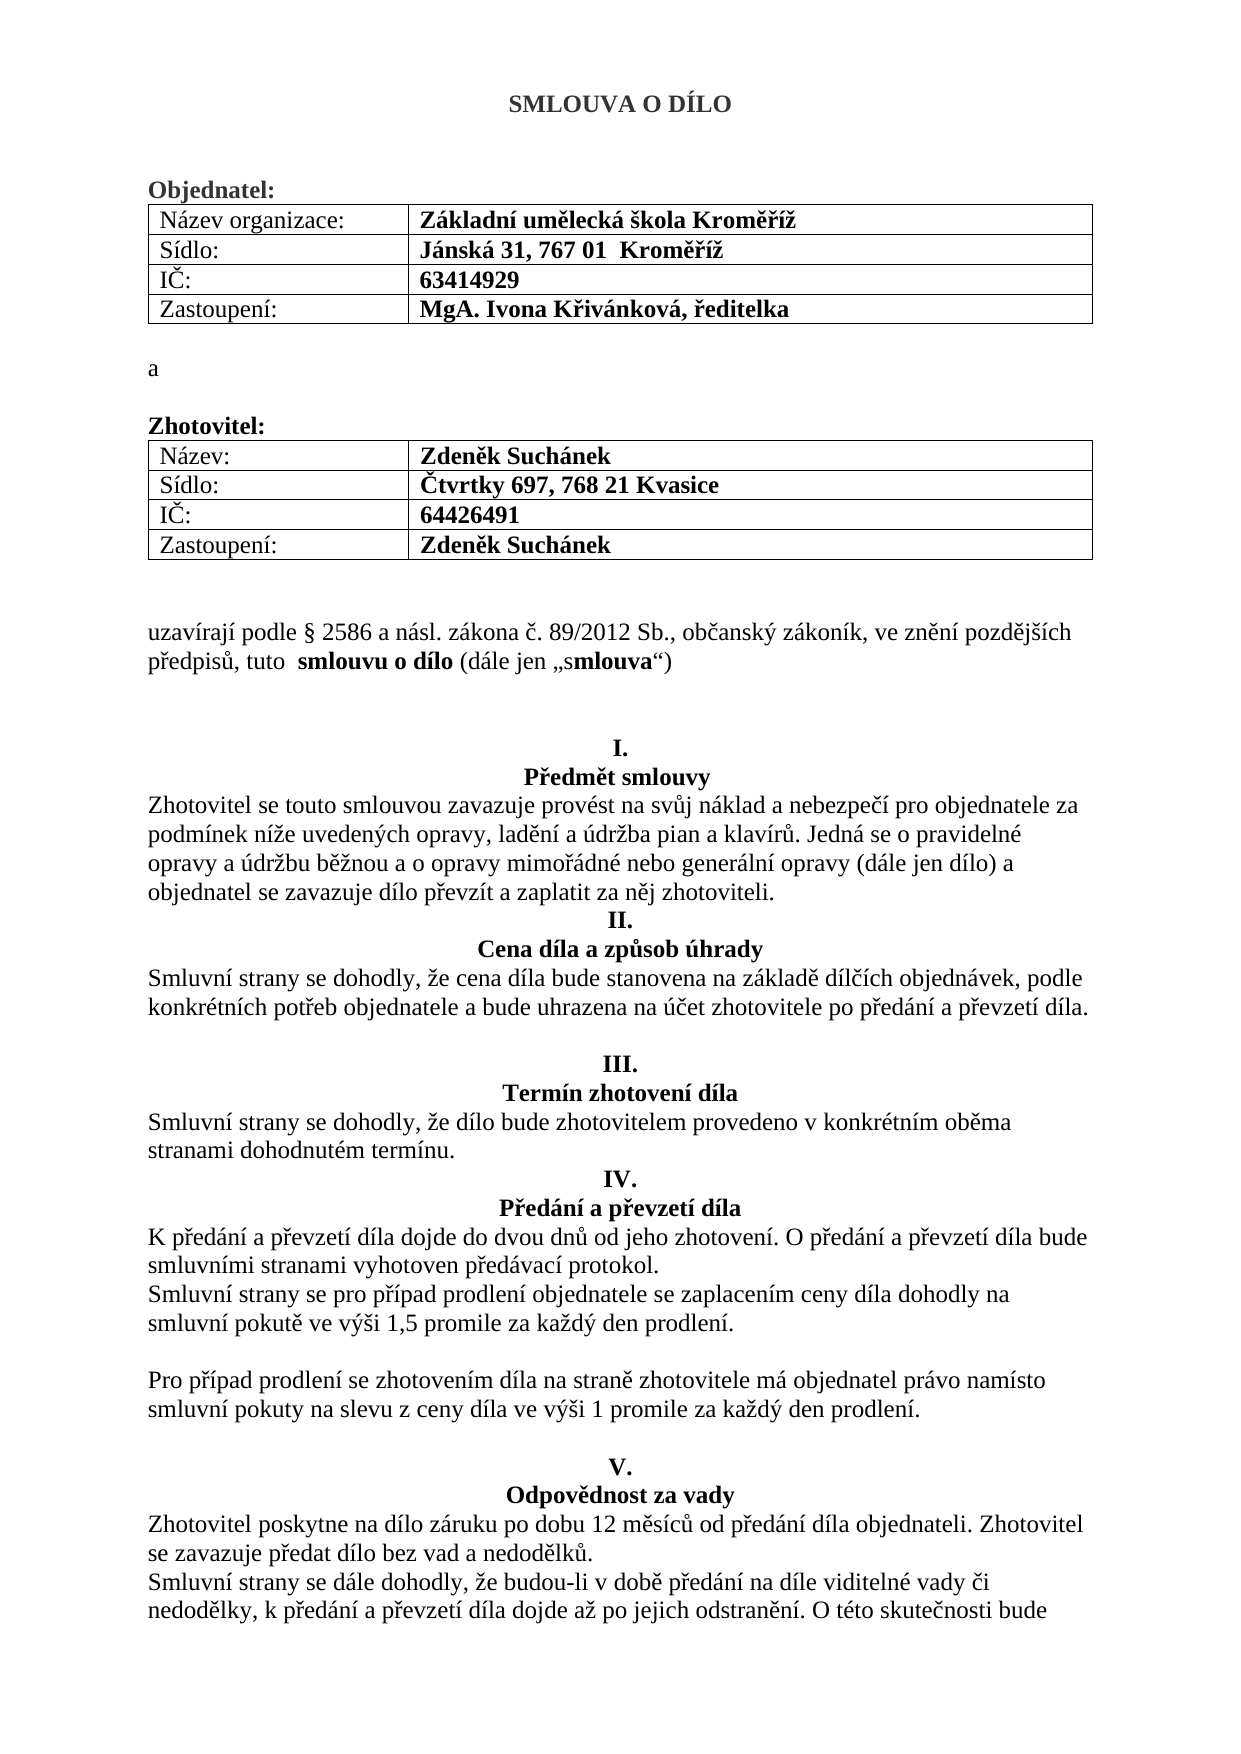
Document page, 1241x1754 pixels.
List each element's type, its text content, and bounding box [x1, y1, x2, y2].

text II. Cena díla a způsob úhrady [148, 905, 1093, 963]
table_cell IČ: [149, 265, 408, 293]
text Zhotovitel se touto smlouvou zavazuje provést na svůj náklad a nebezpečí pro objednatele za podmínek níže uvedených opravy, ladění a údržba pian a klavírů. Jedná se o pravidelné opravy a údržbu běžnou a o opravy mimořádné nebo generální opravy (dále jen dílo) a objednatel se zavazuje dílo převzít a zaplatit za něj zhotoviteli. [148, 790, 1093, 905]
table_cell Zastoupení: [149, 530, 408, 559]
table_cell Jánská 31, 767 01 Kroměříž [409, 235, 1092, 264]
table_cell Zdeněk Suchánek [409, 530, 1092, 559]
text Zhotovitel: [148, 411, 1093, 440]
table_cell 64426491 [409, 500, 1092, 529]
text III. Termín zhotovení díla [148, 1049, 1093, 1107]
text K předání a převzetí díla dojde do dvou dnů od jeho zhotovení. O předání a převzetí díla bude smluvními stranami vyhotoven předávací protokol. Smluvní strany se pro případ prodlení objednatele se zaplacením ceny díla dohodly na smluvní pokutě ve výši 1,5 promile za každý den prodlení. Pro případ prodlení se zhotovením díla na straně zhotovitele má objednatel právo namísto smluvní pokuty na slevu z ceny díla ve výši 1 promile za každý den prodlení. [148, 1222, 1093, 1423]
text Smluvní strany se dohodly, že cena díla bude stanovena na základě dílčích objednávek, podle konkrétních potřeb objednatele a bude uhrazena na účet zhotovitele po předání a převzetí díla. [148, 963, 1093, 1049]
text IV. Předání a převzetí díla [148, 1164, 1093, 1222]
text I. Předmět smlouvy [148, 733, 1093, 790]
text a [148, 324, 1093, 382]
text uzavírají podle § 2586 a násl. zákona č. 89/2012 Sb., občanský zákoník, ve znění pozdějších předpisů, tuto smlouvu o dílo (dále jen „smlouva“) [148, 560, 1093, 704]
table_cell Sídlo: [149, 235, 408, 264]
table_cell Zastoupení: [149, 295, 408, 323]
table_header Název organizace: [149, 205, 408, 234]
table_header Základní umělecká škola Kroměříž [409, 205, 1092, 234]
table_cell Sídlo: [149, 471, 408, 499]
table_cell IČ: [149, 500, 408, 529]
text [148, 1509, 1093, 1624]
table_header Název: [149, 441, 408, 469]
text SMLOUVA O DÍLO [148, 89, 1093, 146]
text Smluvní strany se dohodly, že dílo bude zhotovitelem provedeno v konkrétním oběma stranami dohodnutém termínu. [148, 1107, 1093, 1164]
table_cell MgA. Ivona Křivánková, ředitelka [409, 295, 1092, 323]
text Objednatel: [148, 175, 1093, 204]
table_cell Čtvrtky 697, 768 21 Kvasice [409, 471, 1092, 499]
table_header Zdeněk Suchánek [409, 441, 1092, 469]
table_cell 63414929 [409, 265, 1092, 293]
text V. Odpovědnost za vady [148, 1423, 1093, 1509]
